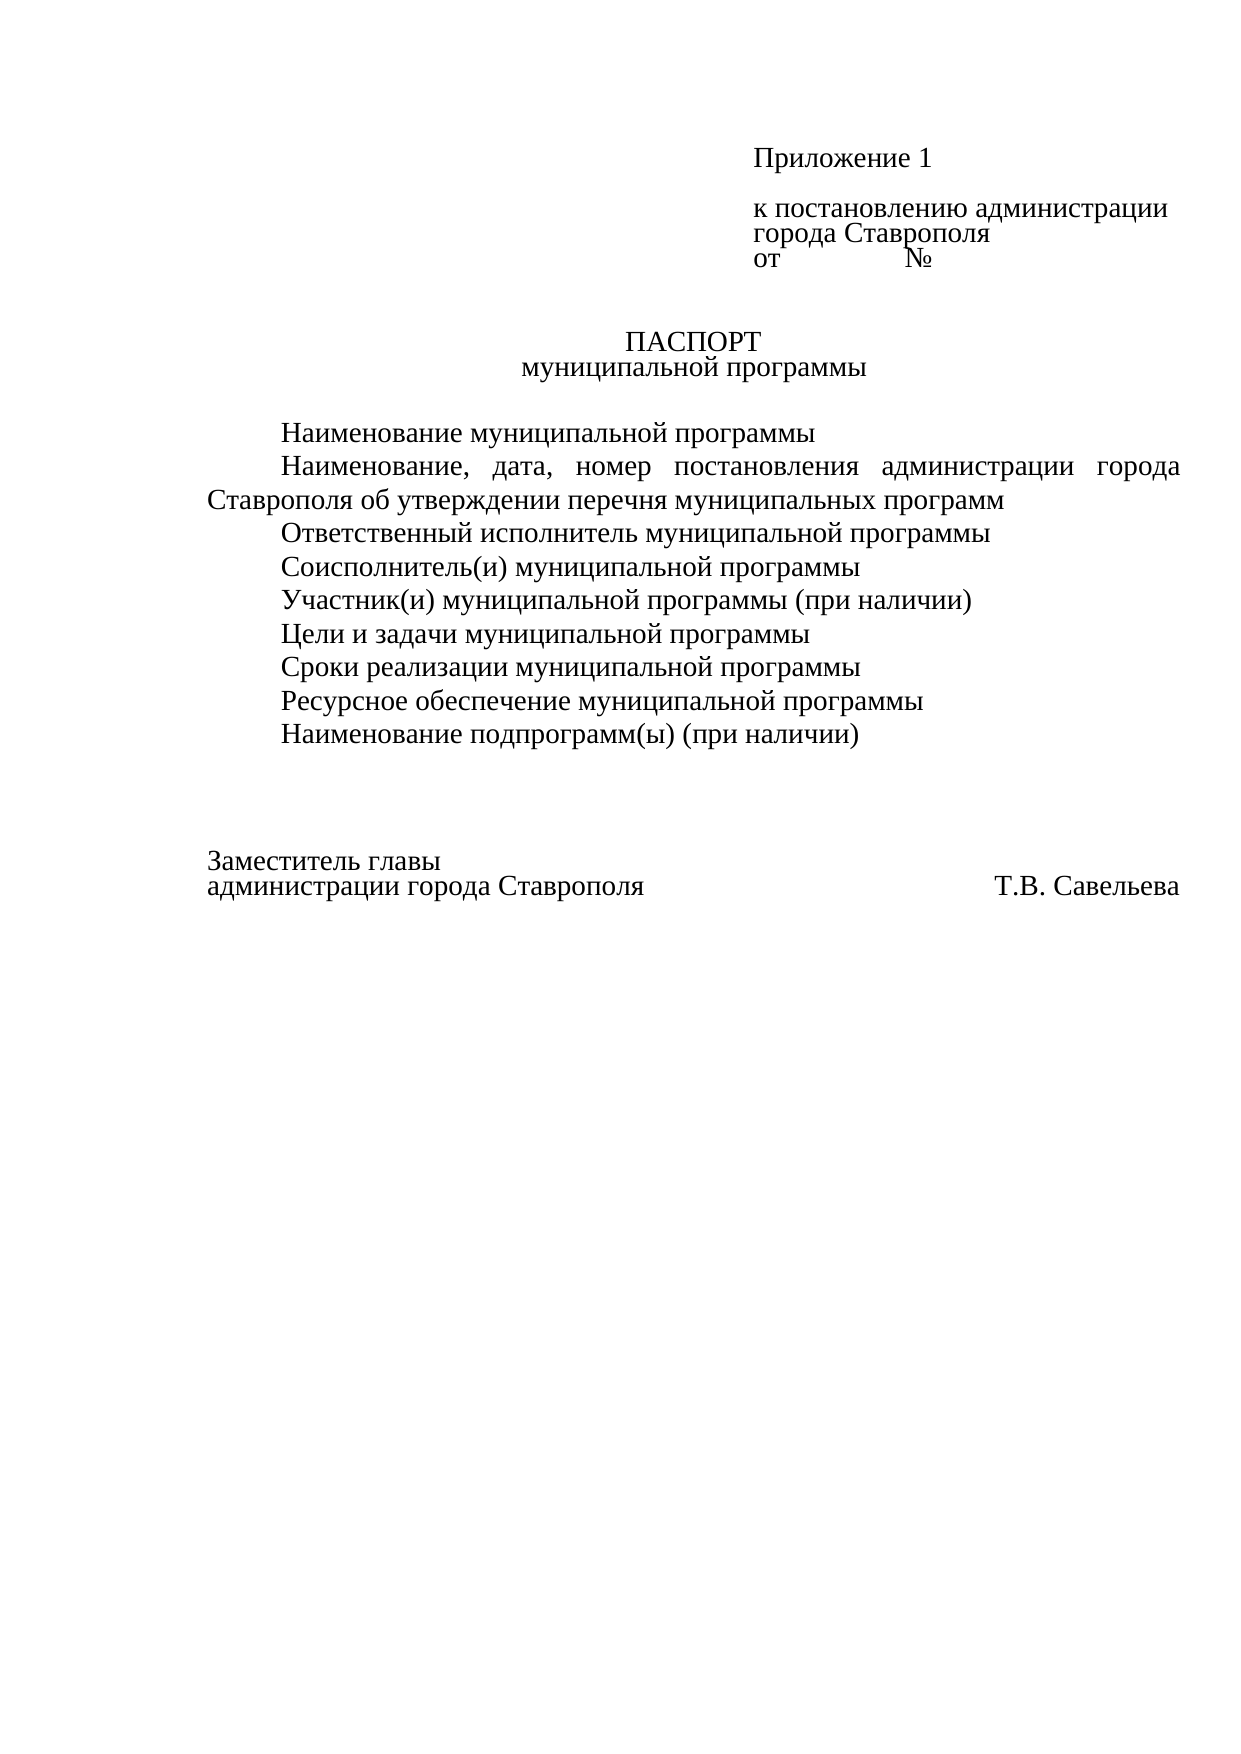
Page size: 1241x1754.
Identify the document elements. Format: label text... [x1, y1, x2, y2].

text Наименование муниципальной программы [207, 415, 1181, 448]
text администрации города Ставрополя Т.В. Савельева [207, 876, 1181, 901]
text Сроки реализации муниципальной программы [207, 649, 1181, 683]
text Участник(и) муниципальной программы (при наличии) [207, 582, 1181, 616]
text Приложение 1 [753, 148, 1181, 173]
text Ресурсное обеспечение муниципальной программы [207, 683, 1181, 717]
text Наименование подпрограмм(ы) (при наличии) [207, 717, 1181, 750]
text к постановлению администрации города Ставрополя [753, 198, 1181, 248]
text Цели и задачи муниципальной программы [207, 616, 1181, 649]
text ПАСПОРТ [207, 331, 1180, 356]
text Ответственный исполнитель муниципальной программы [207, 515, 1181, 549]
text Заместитель главы [207, 851, 1181, 876]
text Наименование, дата, номер постановления администрации города Ставрополя об утверждении перечня муниципальных программ [207, 448, 1181, 515]
text от № [753, 248, 1181, 273]
text Соисполнитель(и) муниципальной программы [207, 549, 1181, 582]
text муниципальной программы [207, 356, 1181, 381]
